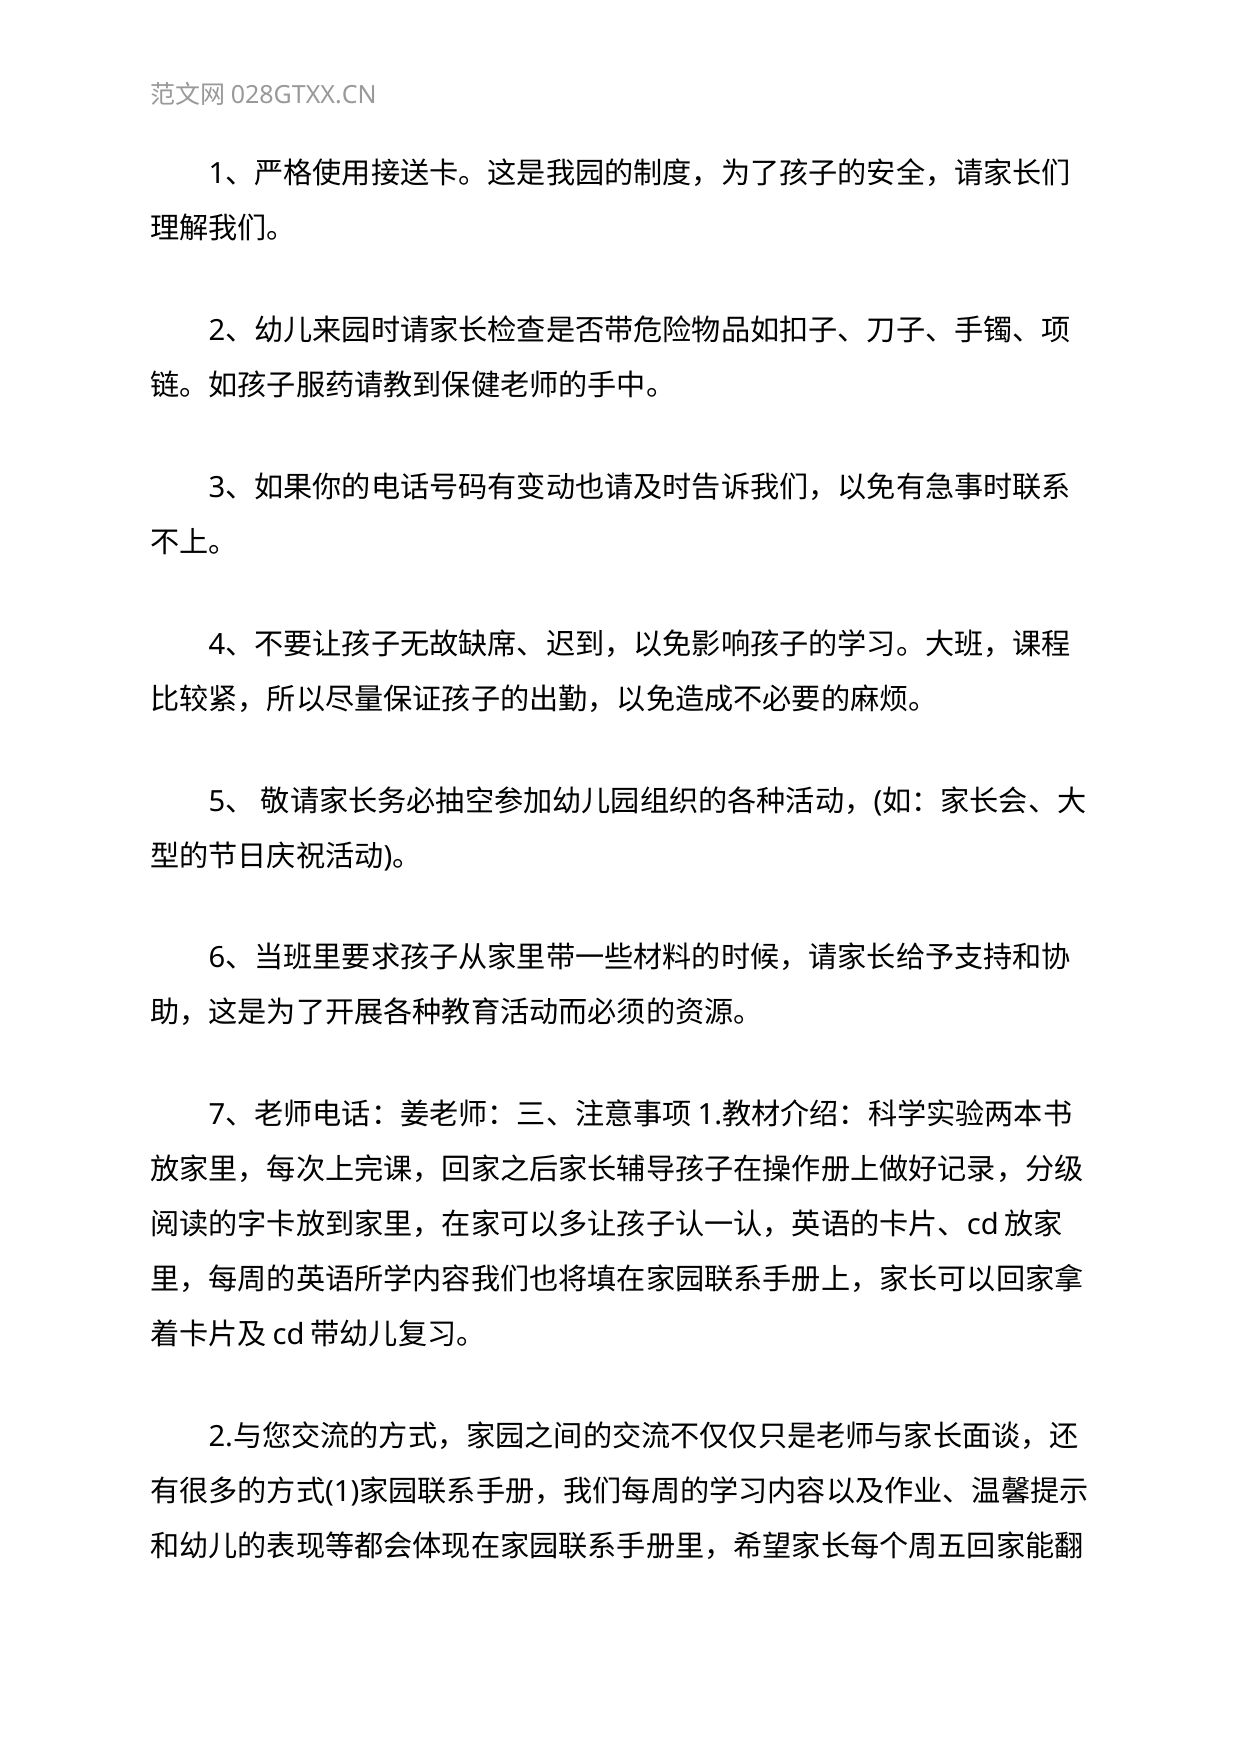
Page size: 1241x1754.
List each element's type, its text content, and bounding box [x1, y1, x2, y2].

text 4、不要让孩子无故缺席、迟到，以免影响孩子的学习。大班，课程比较紧，所以尽量保证孩子的出勤，以免造成不必要的麻烦。 [150, 620, 1090, 718]
text 7、老师电话：姜老师：三、注意事项1.教材介绍：科学实验两本书放家里，每次上完课，回家之后家长辅导孩子在操作册上做好记录，分级阅读的字卡放到家里，在家可以多让孩子认一认，英语的卡片、cd放家里，每周的英语所学内容我们也将填在家园联系手册上，家长可以回家拿着卡片及cd带幼儿复习。 [150, 1091, 1090, 1353]
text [150, 1413, 1090, 1565]
text 2、幼儿来园时请家长检查是否带危险物品如扣子、刀子、手镯、项链。如孩子服药请教到保健老师的手中。 [150, 307, 1090, 404]
text 3、如果你的电话号码有变动也请及时告诉我们，以免有急事时联系不上。 [150, 463, 1090, 561]
text 5、 敬请家长务必抽空参加幼儿园组织的各种活动，(如：家长会、大型的节日庆祝活动)。 [150, 777, 1090, 874]
text 1、严格使用接送卡。这是我园的制度，为了孩子的安全，请家长们理解我们。 [150, 150, 1090, 247]
text 6、当班里要求孩子从家里带一些材料的时候，请家长给予支持和协助，这是为了开展各种教育活动而必须的资源。 [150, 934, 1090, 1031]
